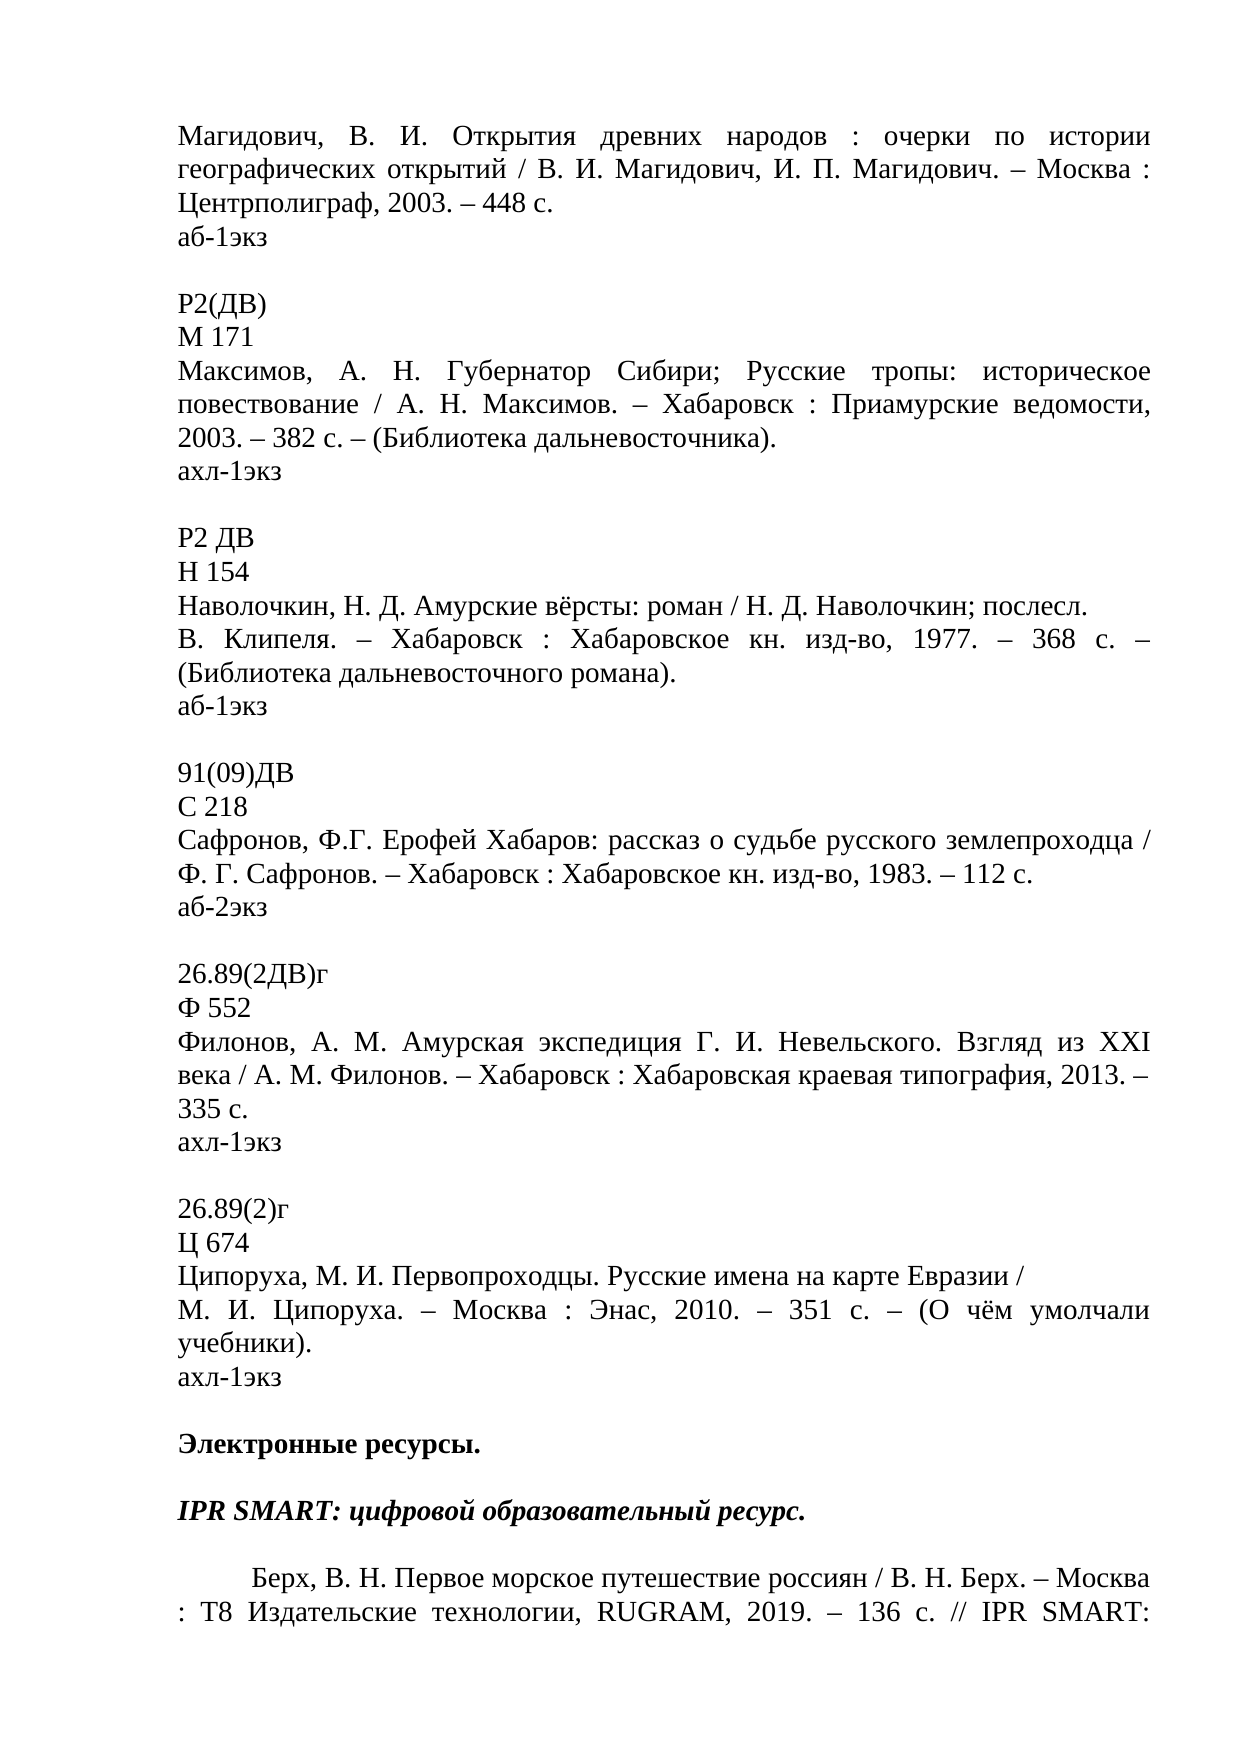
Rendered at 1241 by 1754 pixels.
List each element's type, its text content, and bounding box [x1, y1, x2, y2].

text Максимов, А. Н. Губернатор Сибири; Русские тропы: историческое повествование / А. Н. Максимов. – Хабаровск : Приамурские ведомости, 2003. – 382 с. – (Библиотека дальневосточника). [177, 353, 1152, 453]
text Ф 552 [177, 990, 1152, 1024]
text ахл-1экз [177, 1124, 1152, 1158]
text С 218 [177, 789, 1152, 822]
text Магидович, В. И. Открытия древних народов : очерки по истории географических открытий / В. И. Магидович, И. П. Магидович. – Москва : Центрполиграф, 2003. – 448 с. [177, 118, 1152, 219]
text 335 с. [177, 1091, 1152, 1124]
text IPR SMART: цифровой образовательный ресурс. [177, 1493, 1152, 1527]
text М. И. Ципоруха. – Москва : Энас, 2010. – 351 с. – (О чём умолчали учебники). [177, 1292, 1152, 1359]
text Ц 674 [177, 1225, 1152, 1258]
text аб-2экз [177, 889, 1152, 923]
text аб-1экз [177, 219, 1152, 252]
text Филонов, А. М. Амурская экспедиция Г. И. Невельского. Взгляд из XXI века / А. М. Филонов. – Хабаровск : Хабаровская краевая типография, 2013. – [177, 1024, 1152, 1091]
text Н 154 [177, 554, 1152, 588]
text ахл-1экз [177, 1359, 1152, 1393]
text 26.89(2ДВ)г [177, 957, 1152, 990]
text 26.89(2)г [177, 1191, 1152, 1225]
text ахл-1экз [177, 453, 1152, 487]
text В. Клипеля. – Хабаровск : Хабаровское кн. изд-во, 1977. – 368 с. – (Библиотека дальневосточного романа). [177, 621, 1152, 688]
text Электронные ресурсы. [177, 1426, 1152, 1460]
text Наволочкин, Н. Д. Амурские вёрсты: роман / Н. Д. Наволочкин; послесл. [177, 588, 1152, 621]
text Р2(ДВ) [177, 286, 1152, 319]
text М 171 [177, 319, 1152, 353]
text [177, 1560, 1152, 1627]
text аб-1экз [177, 688, 1152, 722]
text Сафронов, Ф.Г. Ерофей Хабаров: рассказ о судьбе русского землепроходца / Ф. Г. Сафронов. – Хабаровск : Хабаровское кн. изд-во, 1983. – 112 с. [177, 822, 1152, 889]
text Ципоруха, М. И. Первопроходцы. Русские имена на карте Евразии / [177, 1258, 1152, 1292]
text Р2 ДВ [177, 521, 1152, 554]
text 91(09)ДВ [177, 755, 1152, 789]
